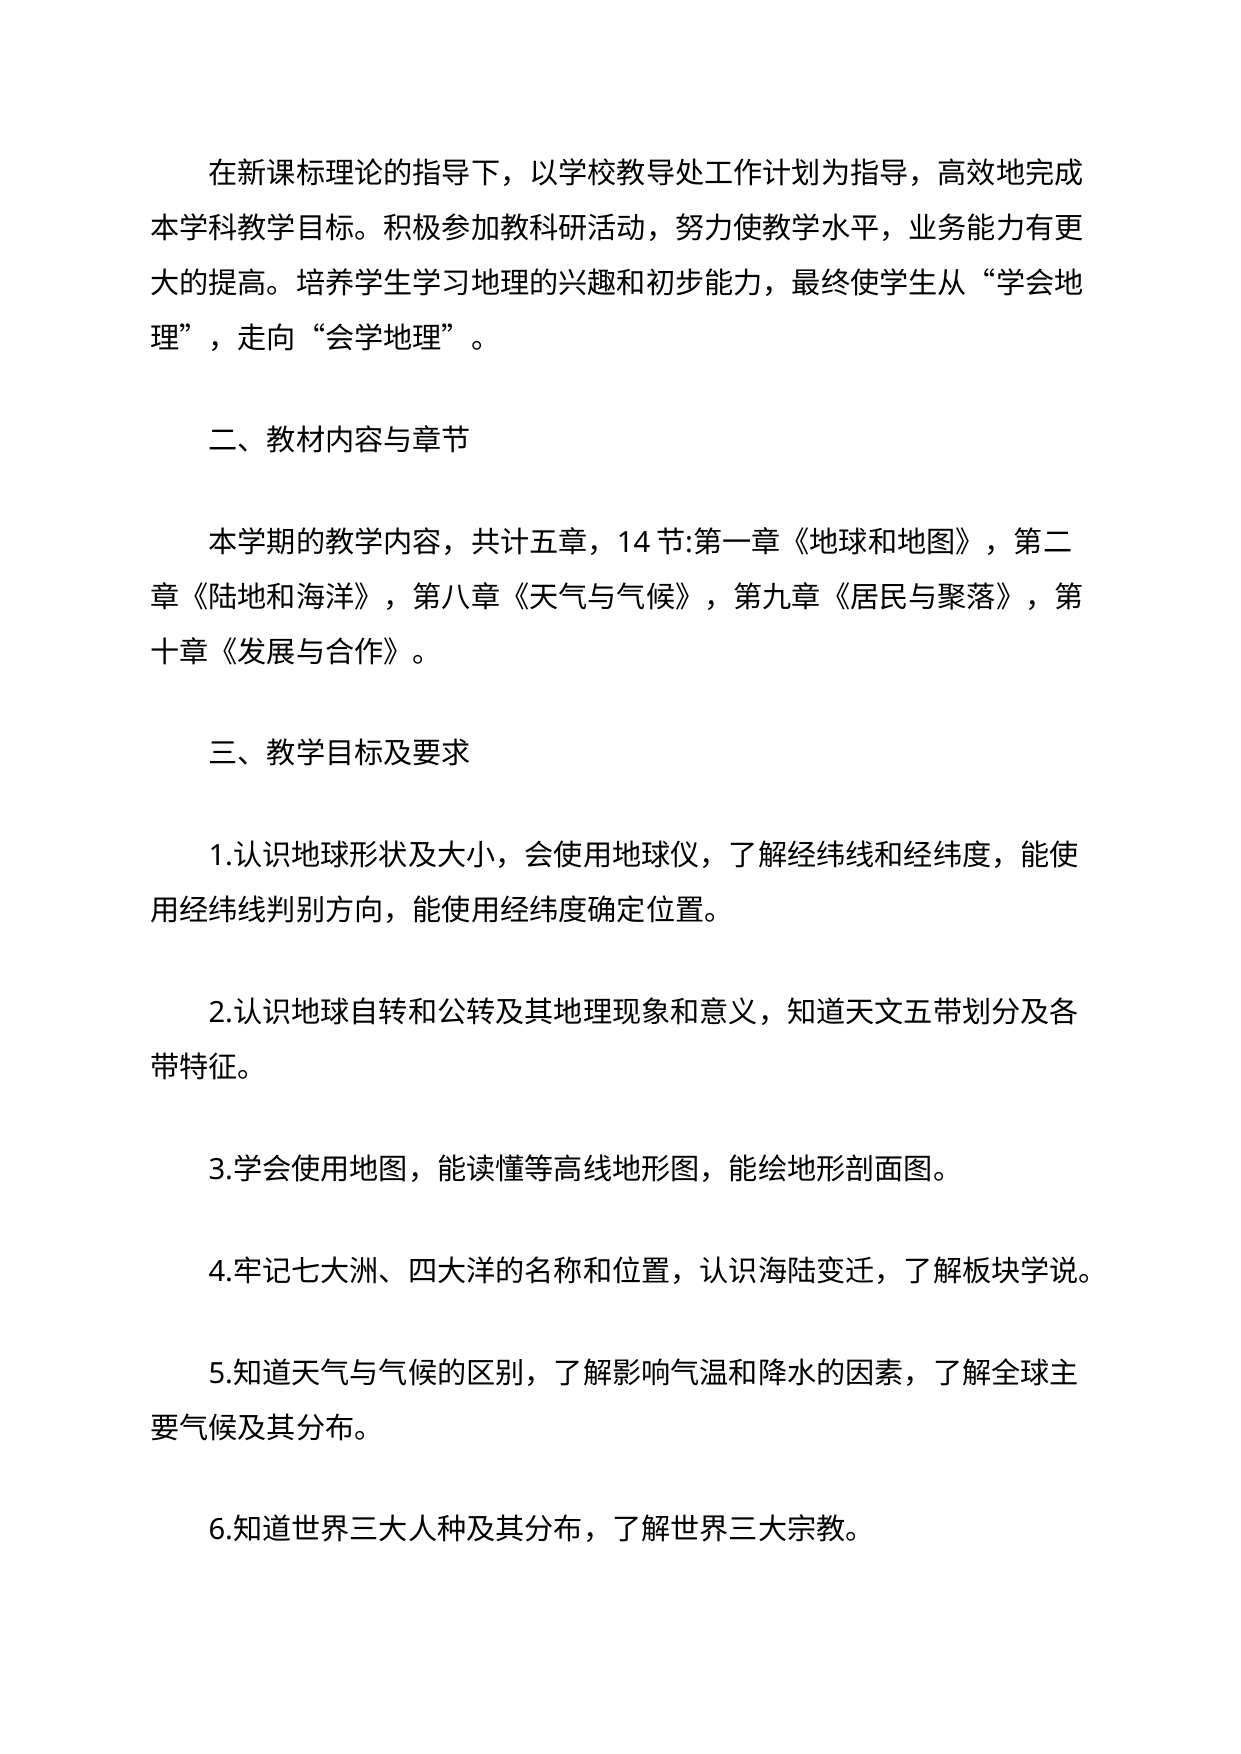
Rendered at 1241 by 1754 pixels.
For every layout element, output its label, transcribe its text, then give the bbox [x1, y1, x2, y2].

text 6.知道世界三大人种及其分布，了解世界三大宗教。 [150, 1506, 1090, 1548]
text 2.认识地球自转和公转及其地理现象和意义，知道天文五带划分及各带特征。 [150, 988, 1090, 1086]
text 1.认识地球形状及大小，会使用地球仪，了解经纬线和经纬度，能使用经纬线判别方向，能使用经纬度确定位置。 [150, 832, 1090, 929]
text 三、教学目标及要求 [150, 730, 1090, 772]
text 3.学会使用地图，能读懂等高线地形图，能绘地形剖面图。 [150, 1145, 1090, 1188]
text 本学期的教学内容，共计五章，14节:第一章《地球和地图》，第二章《陆地和海洋》，第八章《天气与气候》，第九章《居民与聚落》，第十章《发展与合作》。 [150, 518, 1090, 670]
text 4.牢记七大洲、四大洋的名称和位置，认识海陆变迁，了解板块学说。 [150, 1247, 1090, 1289]
text 在新课标理论的指导下，以学校教导处工作计划为指导，高效地完成本学科教学目标。积极参加教科研活动，努力使教学水平，业务能力有更大的提高。培养学生学习地理的兴趣和初步能力，最终使学生从“学会地理”，走向“会学地理”。 [150, 150, 1090, 357]
text 二、教材内容与章节 [150, 416, 1090, 459]
text 5.知道天气与气候的区别，了解影响气温和降水的因素，了解全球主要气候及其分布。 [150, 1349, 1090, 1446]
